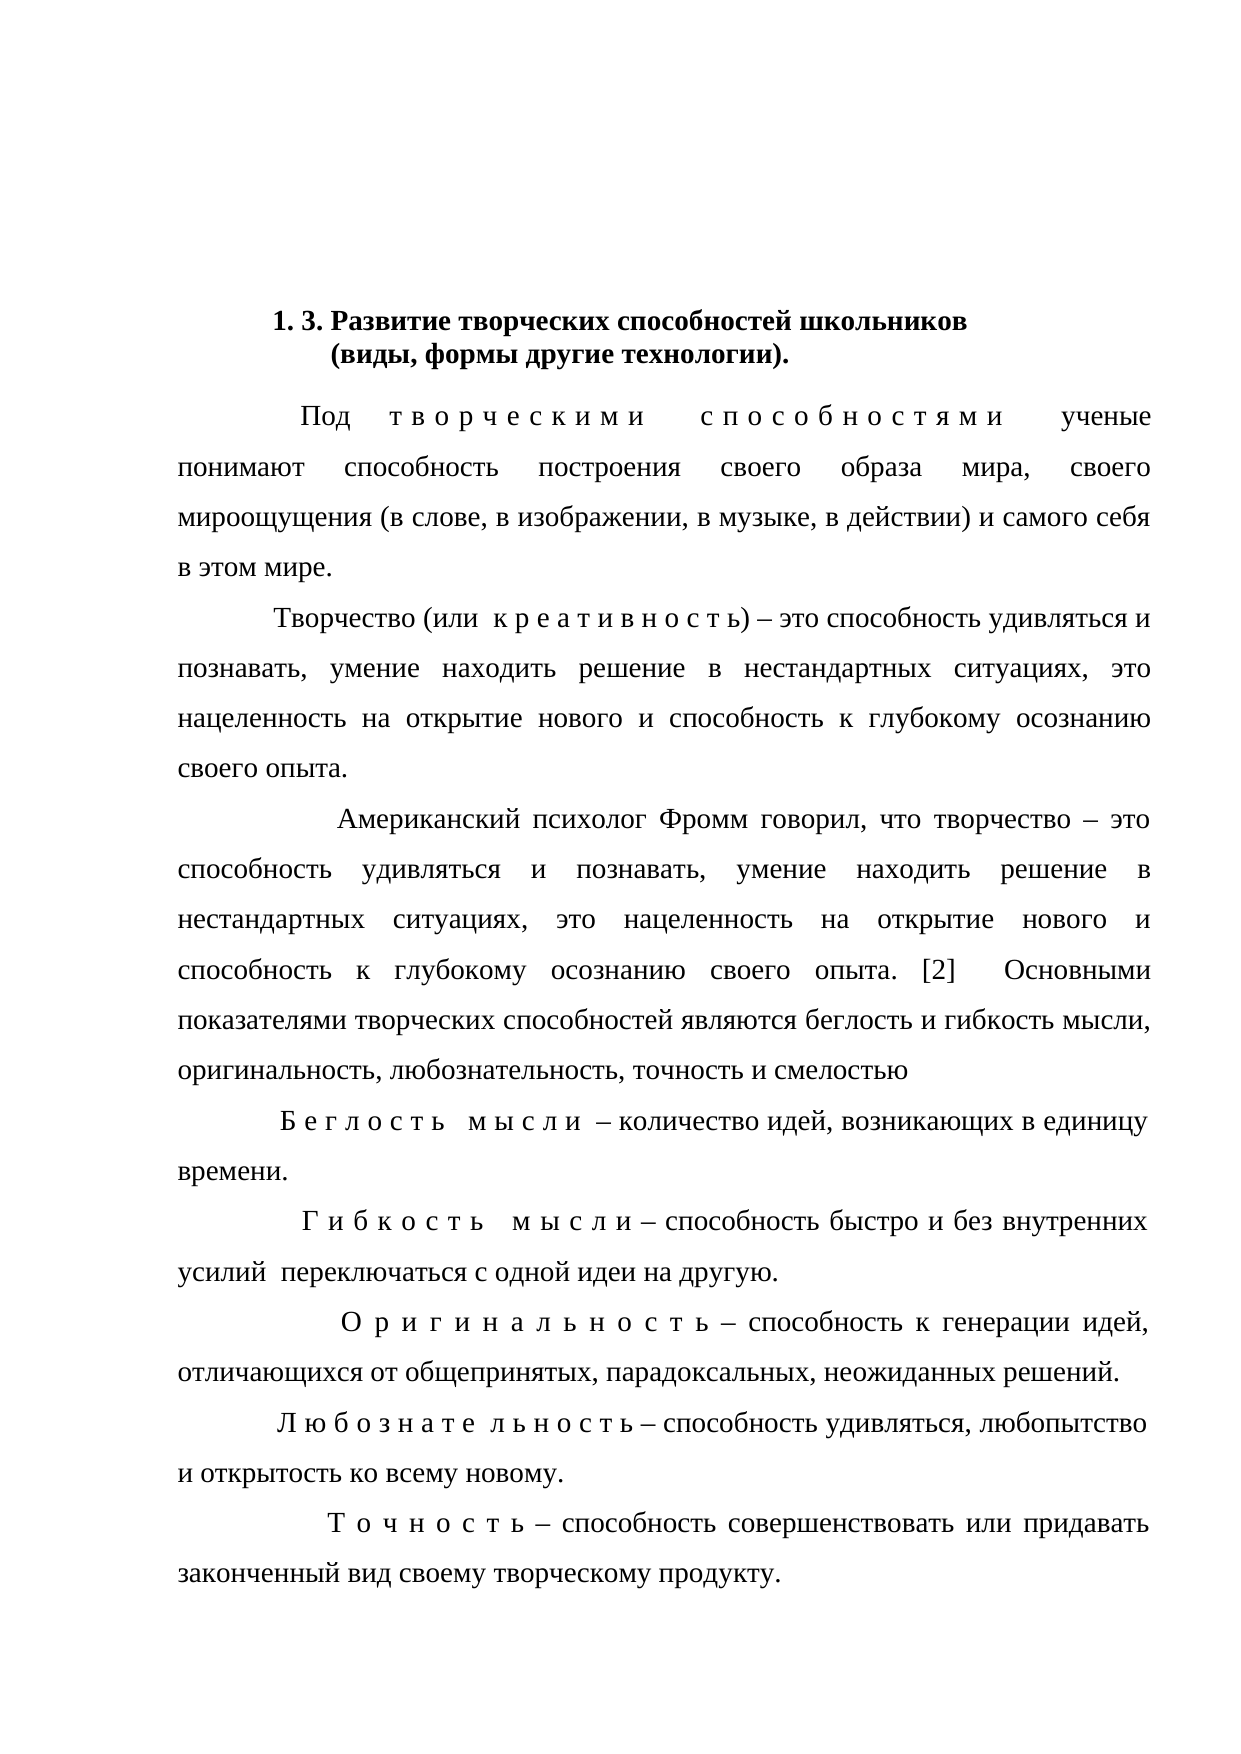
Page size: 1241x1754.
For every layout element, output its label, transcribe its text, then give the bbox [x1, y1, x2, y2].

text (виды, формы другие технологии). [177, 336, 1152, 370]
text Творчество (или к р е а т и в н о с т ь) – это способность удивляться и познавать, умение находить решение в нестандартных ситуациях, это нацеленность на открытие нового и способность к глубокому осознанию своего опыта. [177, 600, 1152, 784]
text Американский психолог Фромм говорил, что творчество – это способность удивляться и познавать, умение находить решение в нестандартных ситуациях, это нацеленность на открытие нового и способность к глубокому осознанию своего опыта. [2] Основными показателями творческих способностей являются беглость и гибкость мысли, оригинальность, любознательность, точность и смелостью [177, 801, 1152, 1086]
text Т о ч н о с т ь – способность совершенствовать или придавать законченный вид своему творческому продукту. [177, 1505, 1152, 1589]
text О р и г и н а л ь н о с т ь – способность к генерации идей, отличающихся от общепринятых, парадоксальных, неожиданных решений. [177, 1304, 1152, 1388]
text Б е г л о с т ь м ы с л и – количество идей, возникающих в единицу времени. [177, 1103, 1152, 1187]
text Г и б к о с т ь м ы с л и – способность быстро и без внутренних усилий переключаться с одной идеи на другую. [177, 1203, 1152, 1287]
text Под т в о р ч е с к и м и с п о с о б н о с т я м и ученые понимают способность построения своего образа мира, своего мироощущения (в слове, в изображении, в музыке, в действии) и самого себя в этом мире. [177, 398, 1152, 583]
text Л ю б о з н а т е л ь н о с т ь – способность удивляться, любопытство и открытость ко всему новому. [177, 1405, 1152, 1488]
text 1. 3. Развитие творческих способностей школьников [177, 303, 1152, 336]
